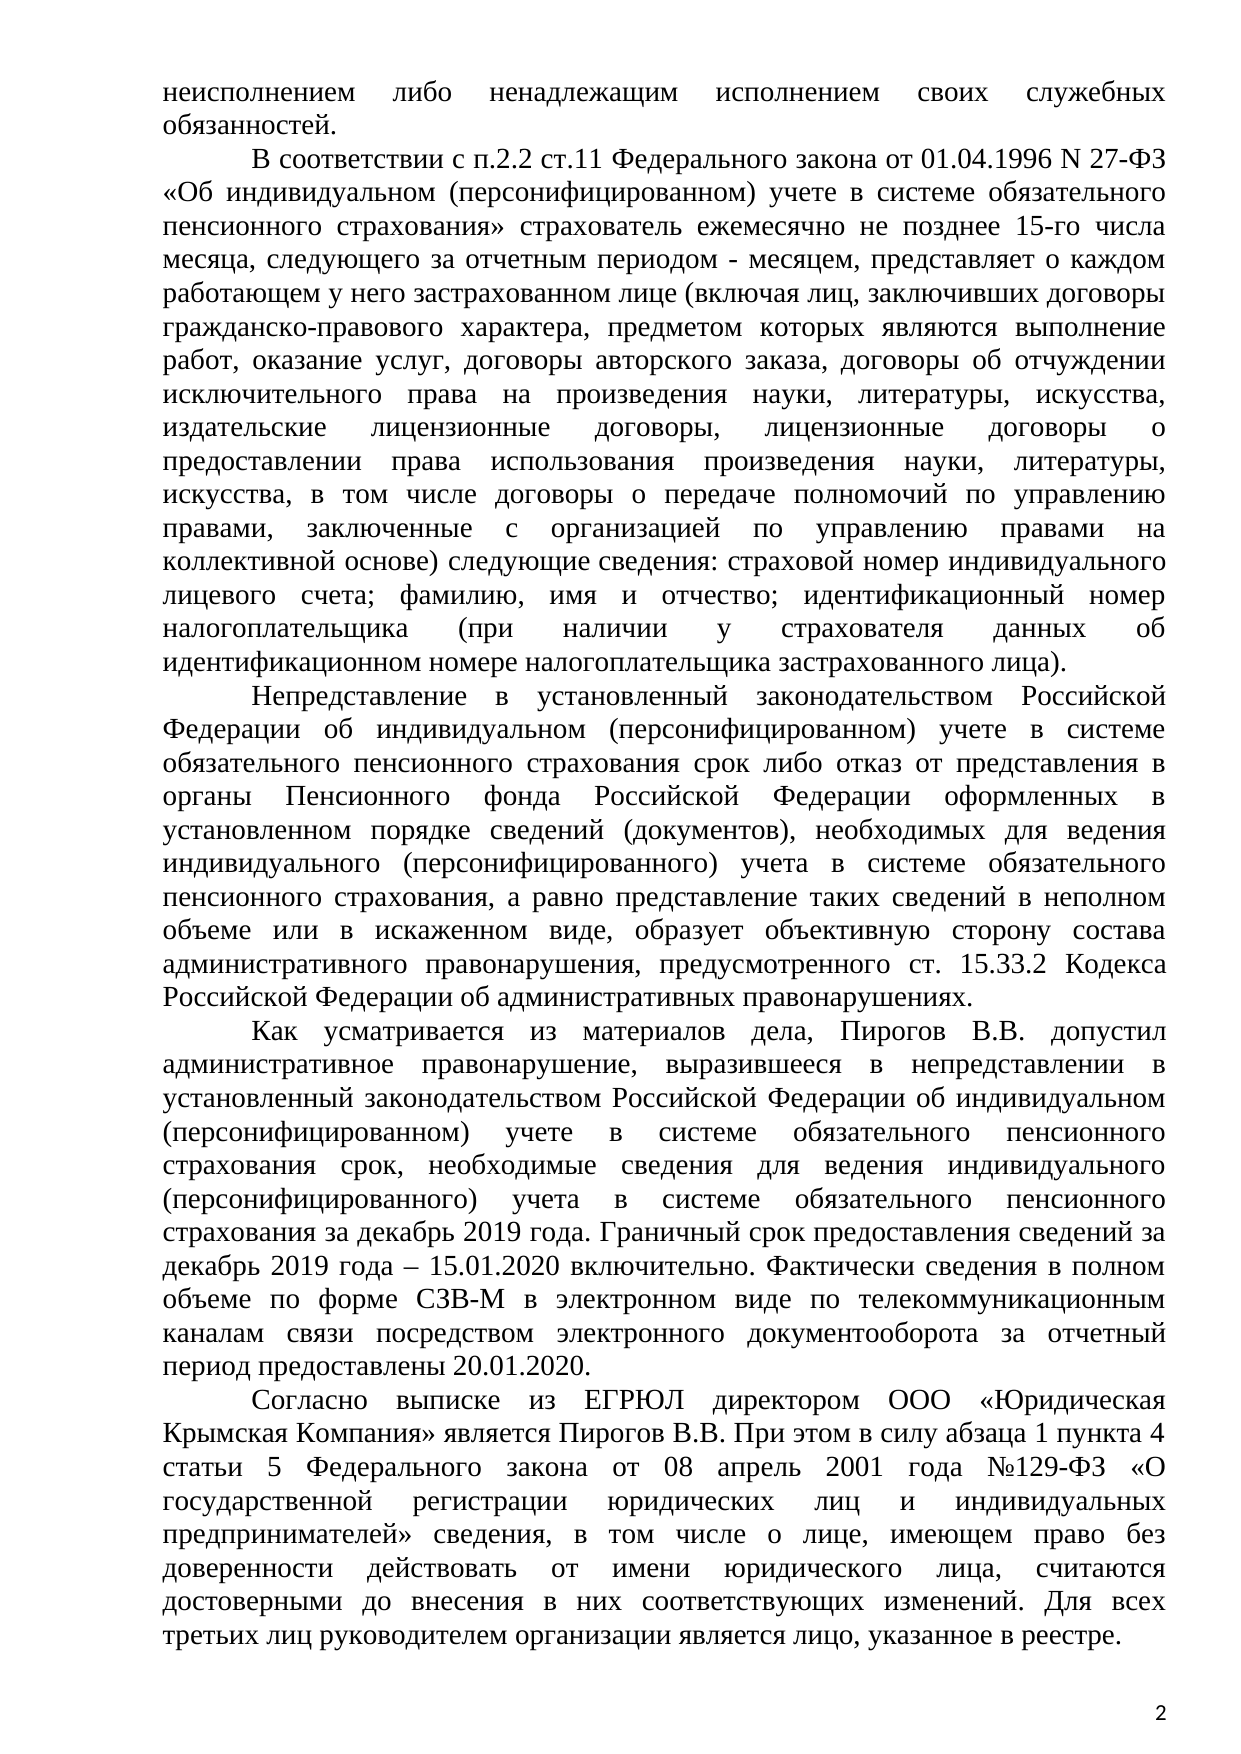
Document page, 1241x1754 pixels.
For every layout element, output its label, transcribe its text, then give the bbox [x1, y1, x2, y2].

text В соответствии с п.2.2 ст.11 Федерального закона от 01.04.1996 N 27-ФЗ «Об индивидуальном (персонифицированном) учете в системе обязательного пенсионного страхования» страхователь ежемесячно не позднее 15-го числа месяца, следующего за отчетным периодом - месяцем, представляет о каждом работающем у него застрахованном лице (включая лиц, заключивших договоры гражданско-правового характера, предметом которых являются выполнение работ, оказание услуг, договоры авторского заказа, договоры об отчуждении исключительного права на произведения науки, литературы, искусства, издательские лицензионные договоры, лицензионные договоры о предоставлении права использования произведения науки, литературы, искусства, в том числе договоры о передаче полномочий по управлению правами, заключенные с организацией по управлению правами на коллективной основе) следующие сведения: страховой номер индивидуального лицевого счета; фамилию, имя и отчество; идентификационный номер налогоплательщика (при наличии у страхователя данных об идентификационном номере налогоплательщика застрахованного лица). [162, 141, 1167, 678]
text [162, 74, 1167, 141]
text Согласно выписке из ЕГРЮЛ директором ООО «Юридическая Крымская Компания» является Пирогов В.В. При этом в силу абзаца 1 пункта 4 статьи 5 Федерального закона от 08 апрель 2001 года №129-ФЗ «О государственной регистрации юридических лиц и индивидуальных предпринимателей» сведения, в том числе о лице, имеющем право без доверенности действовать от имени юридического лица, считаются достоверными до внесения в них соответствующих изменений. Для всех третьих лиц руководителем организации является лицо, указанное в реестре. [162, 1382, 1167, 1650]
text Как усматривается из материалов дела, Пирогов В.В. допустил административное правонарушение, выразившееся в непредставлении в установленный законодательством Российской Федерации об индивидуальном (персонифицированном) учете в системе обязательного пенсионного страхования срок, необходимые сведения для ведения индивидуального (персонифицированного) учета в системе обязательного пенсионного страхования за декабрь 2019 года. Граничный срок предоставления сведений за декабрь 2019 года – 15.01.2020 включительно. Фактически сведения в полном объеме по форме СЗВ-М в электронном виде по телекоммуникационным каналам связи посредством электронного документооборота за отчетный период предоставлены 20.01.2020. [162, 1013, 1167, 1382]
text Непредставление в установленный законодательством Российской Федерации об индивидуальном (персонифицированном) учете в системе обязательного пенсионного страхования срок либо отказ от представления в органы Пенсионного фонда Российской Федерации оформленных в установленном порядке сведений (документов), необходимых для ведения индивидуального (персонифицированного) учета в системе обязательного пенсионного страхования, а равно представление таких сведений в неполном объеме или в искаженном виде, образует объективную сторону состава административного правонарушения, предусмотренного ст. 15.33.2 Кодекса Российской Федерации об административных правонарушениях. [162, 678, 1167, 1013]
